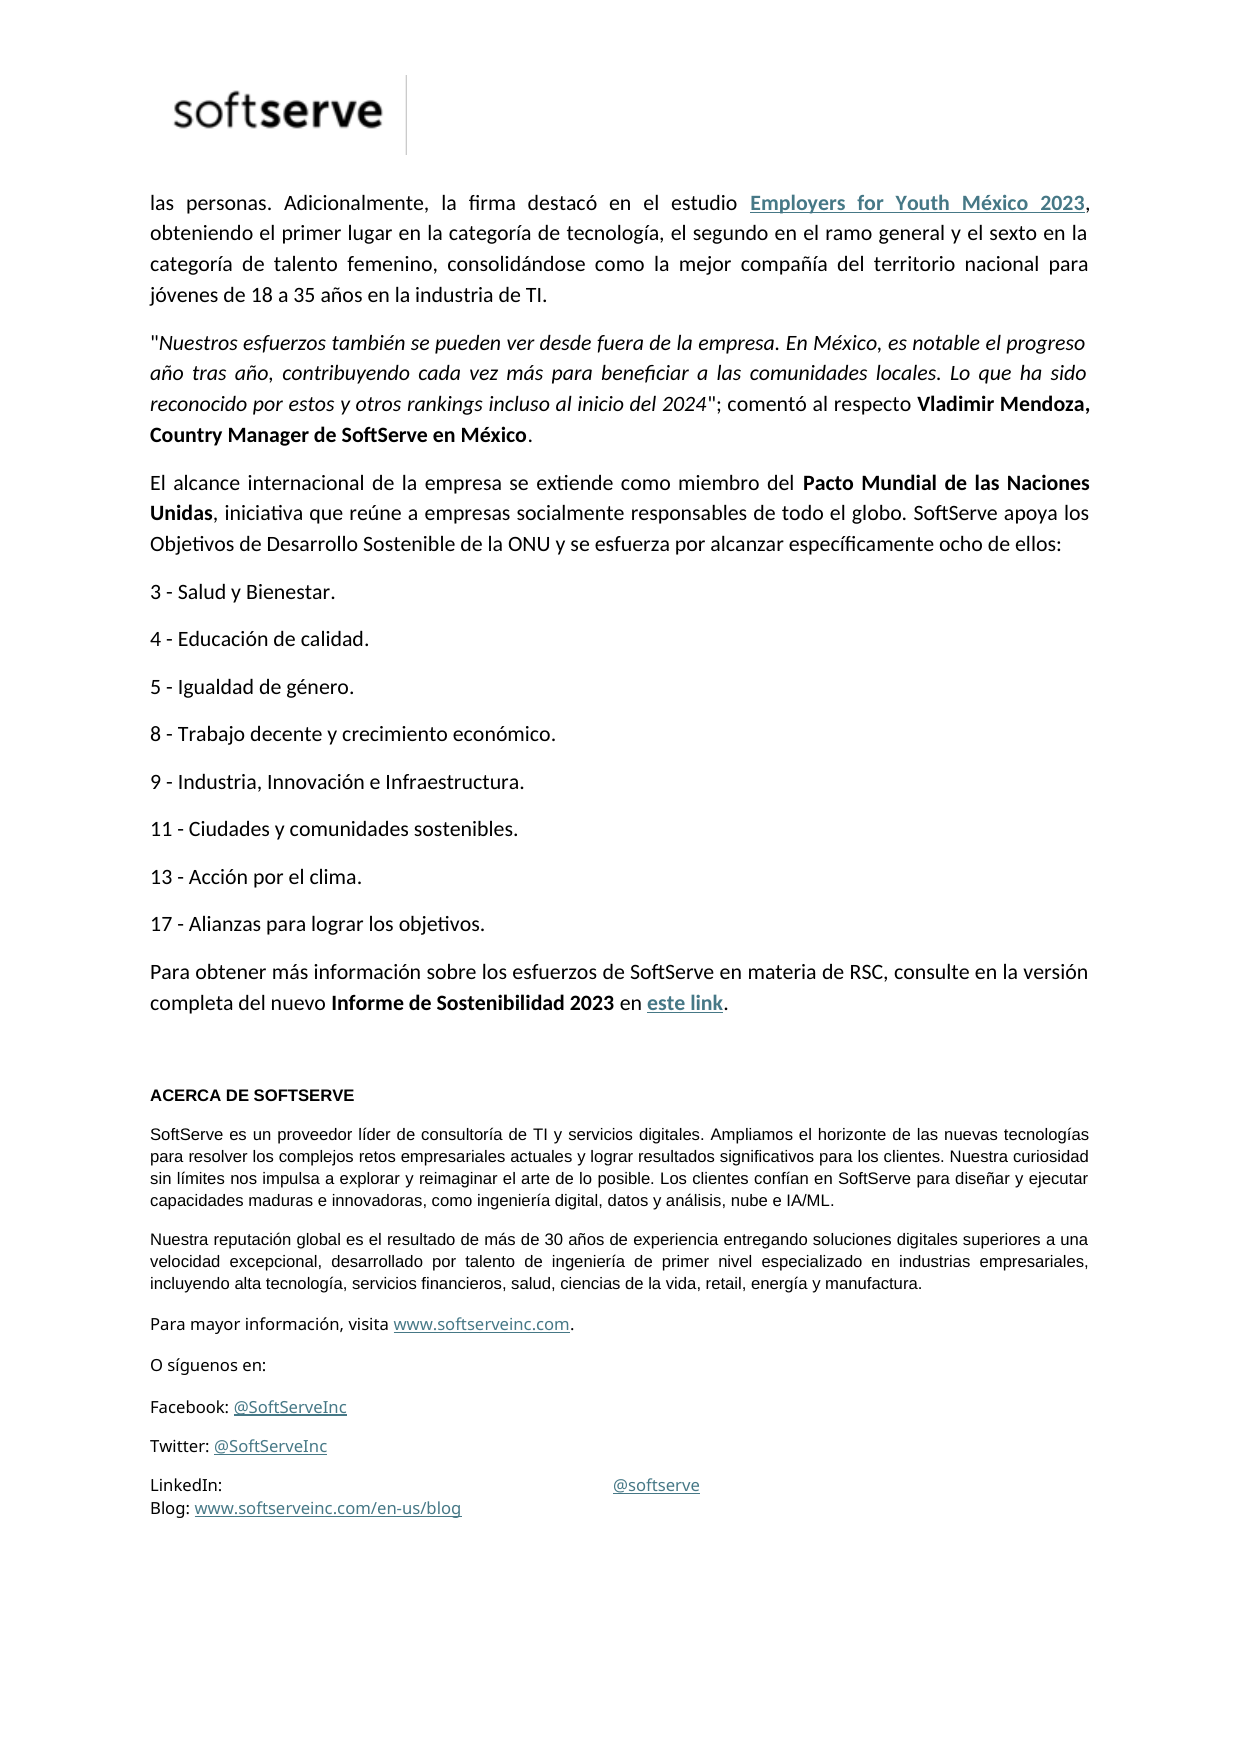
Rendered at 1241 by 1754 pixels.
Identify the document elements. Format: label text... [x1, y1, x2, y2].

text SoftServe es un proveedor líder de consultoría de TI y servicios digitales. Ampliamos el horizonte de las nuevas tecnologías para resolver los complejos retos empresariales actuales y lograr resultados significativos para los clientes. Nuestra curiosidad sin límites nos impulsa a explorar y reimaginar el arte de lo posible. Los clientes confían en SoftServe para diseñar y ejecutar capacidades maduras e innovadoras, como ingeniería digital, datos y análisis, nube e IA/ML. [150, 1124, 1090, 1210]
text 8 - Trabajo decente y crecimiento económico. [150, 720, 1090, 747]
text 11 - Ciudades y comunidades sostenibles. [150, 815, 1090, 842]
text 5 - Igualdad de género. [150, 673, 1090, 699]
text El alcance internacional de la empresa se extiende como miembro del Pacto Mundial de las Naciones Unidas, iniciativa que reúne a empresas socialmente responsables de todo el globo. SoftServe apoya los Objetivos de Desarrollo Sostenible de la ONU y se esfuerza por alcanzar específicamente ocho de ellos: [150, 469, 1090, 557]
text 4 - Educación de calidad. [150, 625, 1090, 652]
text Facebook: @SoftServeInc [150, 1395, 1090, 1418]
text Para obtener más información sobre los esfuerzos de SoftServe en materia de RSC, consulte en la versión completa del nuevo Informe de Sostenibilidad 2023 en este link. [150, 958, 1090, 1015]
picture [150, 75, 408, 155]
text 17 - Alianzas para lograr los objetivos. [150, 910, 1090, 937]
text "Nuestros esfuerzos también se pueden ver desde fuera de la empresa. En México, es notable el progreso año tras año, contribuyendo cada vez más para beneficiar a las comunidades locales. Lo que ha sido reconocido por estos y otros rankings incluso al inicio del 2024"; comentó al respecto Vladimir Mendoza, Country Manager de SoftServe en México. [150, 329, 1090, 448]
text Para mayor información, visita www.softserveinc.com. [150, 1313, 1090, 1336]
text 3 - Salud y Bienestar. [150, 578, 1090, 604]
text ACERCA DE SOFTSERVE [150, 1085, 1090, 1104]
text 13 - Acción por el clima. [150, 863, 1090, 889]
text O síguenos en: [150, 1354, 1090, 1377]
text 9 - Industria, Innovación e Infraestructura. [150, 768, 1090, 794]
text Twitter: @SoftServeInc [150, 1434, 1090, 1457]
text LinkedIn: @softserve Blog: www.softserveinc.com/en-us/blog [150, 1474, 1090, 1519]
text Nuestra reputación global es el resultado de más de 30 años de experiencia entregando soluciones digitales superiores a una velocidad excepcional, desarrollado por talento de ingeniería de primer nivel especializado en industrias empresariales, incluyendo alta tecnología, servicios financieros, salud, ciencias de la vida, retail, energía y manufactura. [150, 1230, 1090, 1293]
